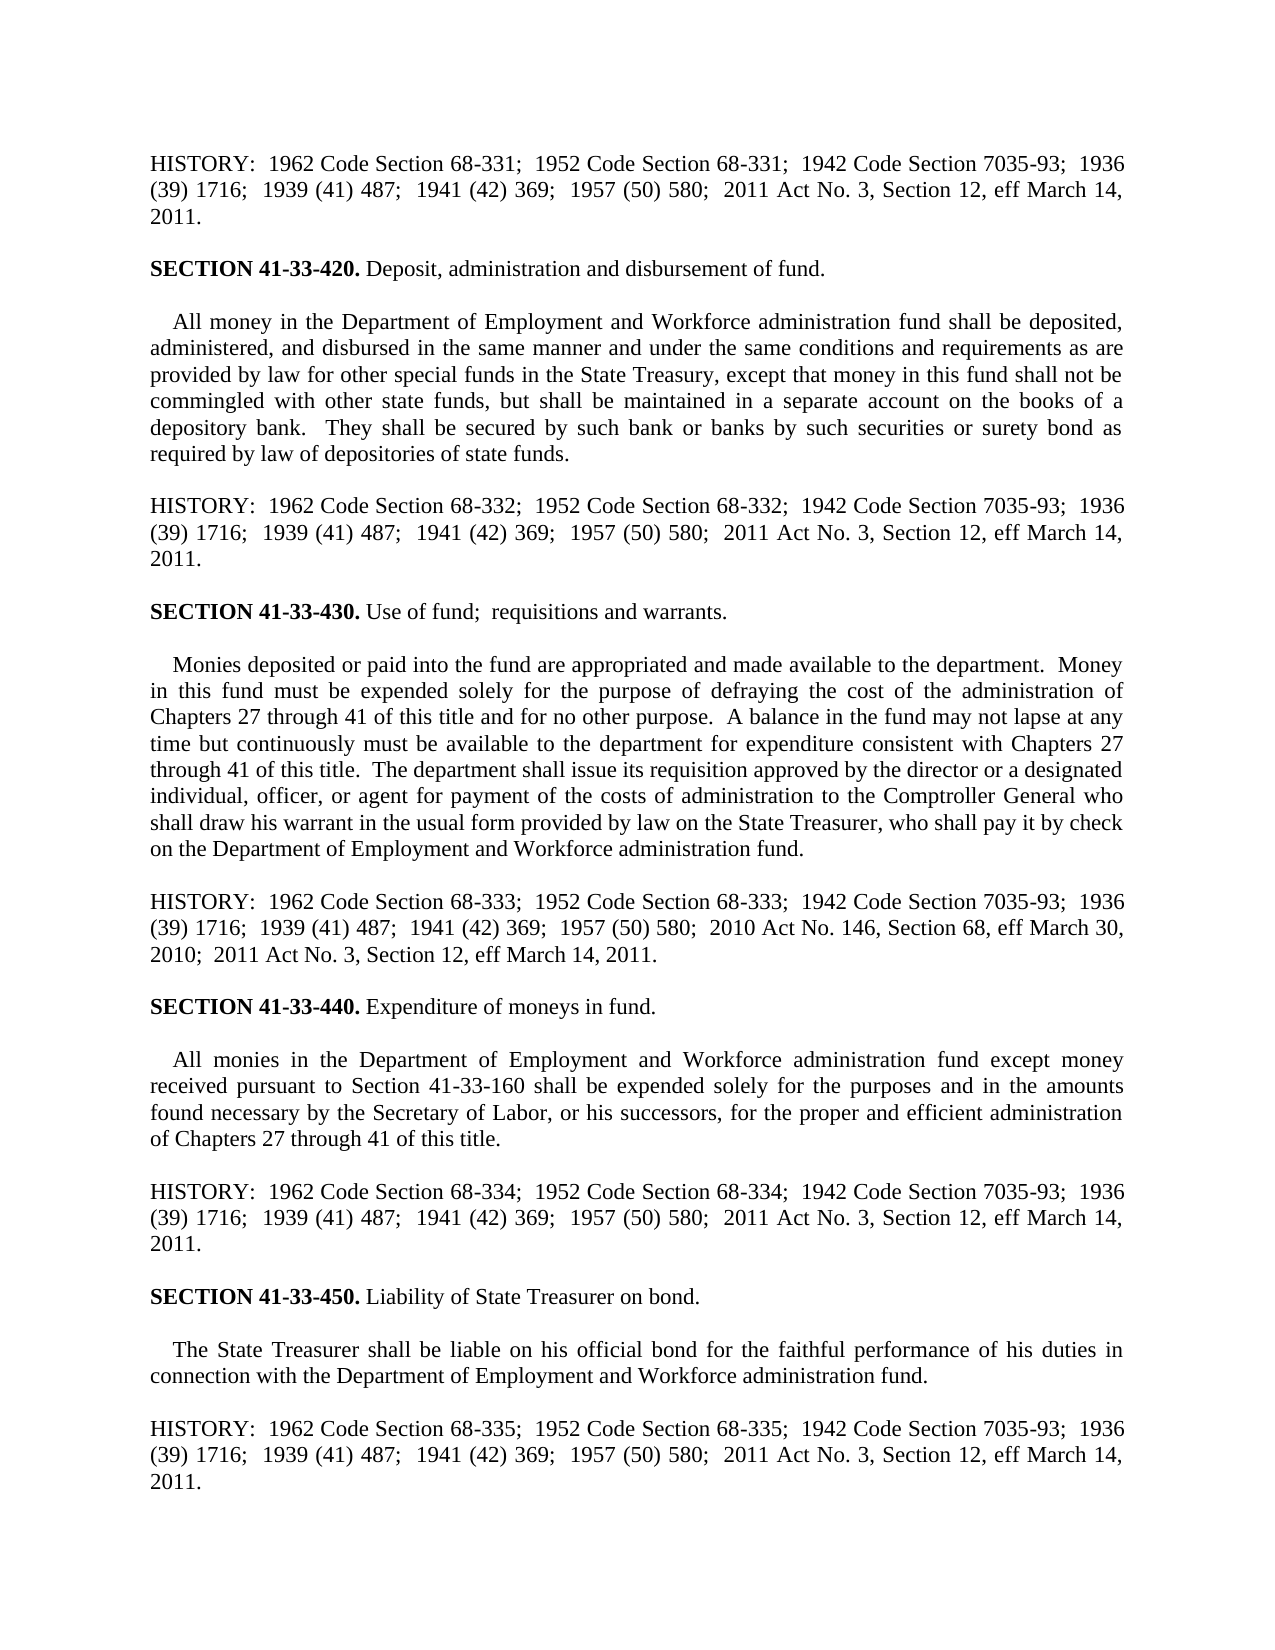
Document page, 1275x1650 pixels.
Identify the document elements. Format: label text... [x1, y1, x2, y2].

text SECTION 41-33-420. Deposit, administration and disbursement of fund. [150, 255, 1125, 282]
text All money in the Department of Employment and Workforce administration fund shall be deposited, administered, and disbursed in the same manner and under the same conditions and requirements as are provided by law for other special funds in the State Treasury, except that money in this fund shall not be commingled with other state funds, but shall be maintained in a separate account on the books of a depository bank. They shall be secured by such bank or banks by such securities or surety bond as required by law of depositories of state funds. [150, 308, 1125, 466]
text HISTORY: 1962 Code Section 68-331; 1952 Code Section 68-331; 1942 Code Section 7035-93; 1936 (39) 1716; 1939 (41) 487; 1941 (42) 369; 1957 (50) 580; 2011 Act No. 3, Section 12, eff March 14, 2011. [150, 150, 1125, 229]
text SECTION 41-33-450. Liability of State Treasurer on bond. [150, 1283, 1125, 1309]
text SECTION 41-33-440. Expenditure of moneys in fund. [150, 993, 1125, 1020]
text Monies deposited or paid into the fund are appropriated and made available to the department. Money in this fund must be expended solely for the purpose of defraying the cost of the administration of Chapters 27 through 41 of this title and for no other purpose. A balance in the fund may not lapse at any time but continuously must be available to the department for expenditure consistent with Chapters 27 through 41 of this title. The department shall issue its requisition approved by the director or a designated individual, officer, or agent for payment of the costs of administration to the Comptroller General who shall draw his warrant in the usual form provided by law on the State Treasurer, who shall pay it by check on the Department of Employment and Workforce administration fund. [150, 651, 1125, 862]
text HISTORY: 1962 Code Section 68-335; 1952 Code Section 68-335; 1942 Code Section 7035-93; 1936 (39) 1716; 1939 (41) 487; 1941 (42) 369; 1957 (50) 580; 2011 Act No. 3, Section 12, eff March 14, 2011. [150, 1415, 1125, 1494]
text HISTORY: 1962 Code Section 68-332; 1952 Code Section 68-332; 1942 Code Section 7035-93; 1936 (39) 1716; 1939 (41) 487; 1941 (42) 369; 1957 (50) 580; 2011 Act No. 3, Section 12, eff March 14, 2011. [150, 493, 1125, 572]
text HISTORY: 1962 Code Section 68-334; 1952 Code Section 68-334; 1942 Code Section 7035-93; 1936 (39) 1716; 1939 (41) 487; 1941 (42) 369; 1957 (50) 580; 2011 Act No. 3, Section 12, eff March 14, 2011. [150, 1178, 1125, 1257]
text SECTION 41-33-430. Use of fund; requisitions and warrants. [150, 598, 1125, 624]
text HISTORY: 1962 Code Section 68-333; 1952 Code Section 68-333; 1942 Code Section 7035-93; 1936 (39) 1716; 1939 (41) 487; 1941 (42) 369; 1957 (50) 580; 2010 Act No. 146, Section 68, eff March 30, 2010; 2011 Act No. 3, Section 12, eff March 14, 2011. [150, 888, 1125, 967]
text The State Treasurer shall be liable on his official bond for the faithful performance of his duties in connection with the Department of Employment and Workforce administration fund. [150, 1336, 1125, 1389]
text All monies in the Department of Employment and Workforce administration fund except money received pursuant to Section 41-33-160 shall be expended solely for the purposes and in the amounts found necessary by the Secretary of Labor, or his successors, for the proper and efficient administration of Chapters 27 through 41 of this title. [150, 1046, 1125, 1151]
